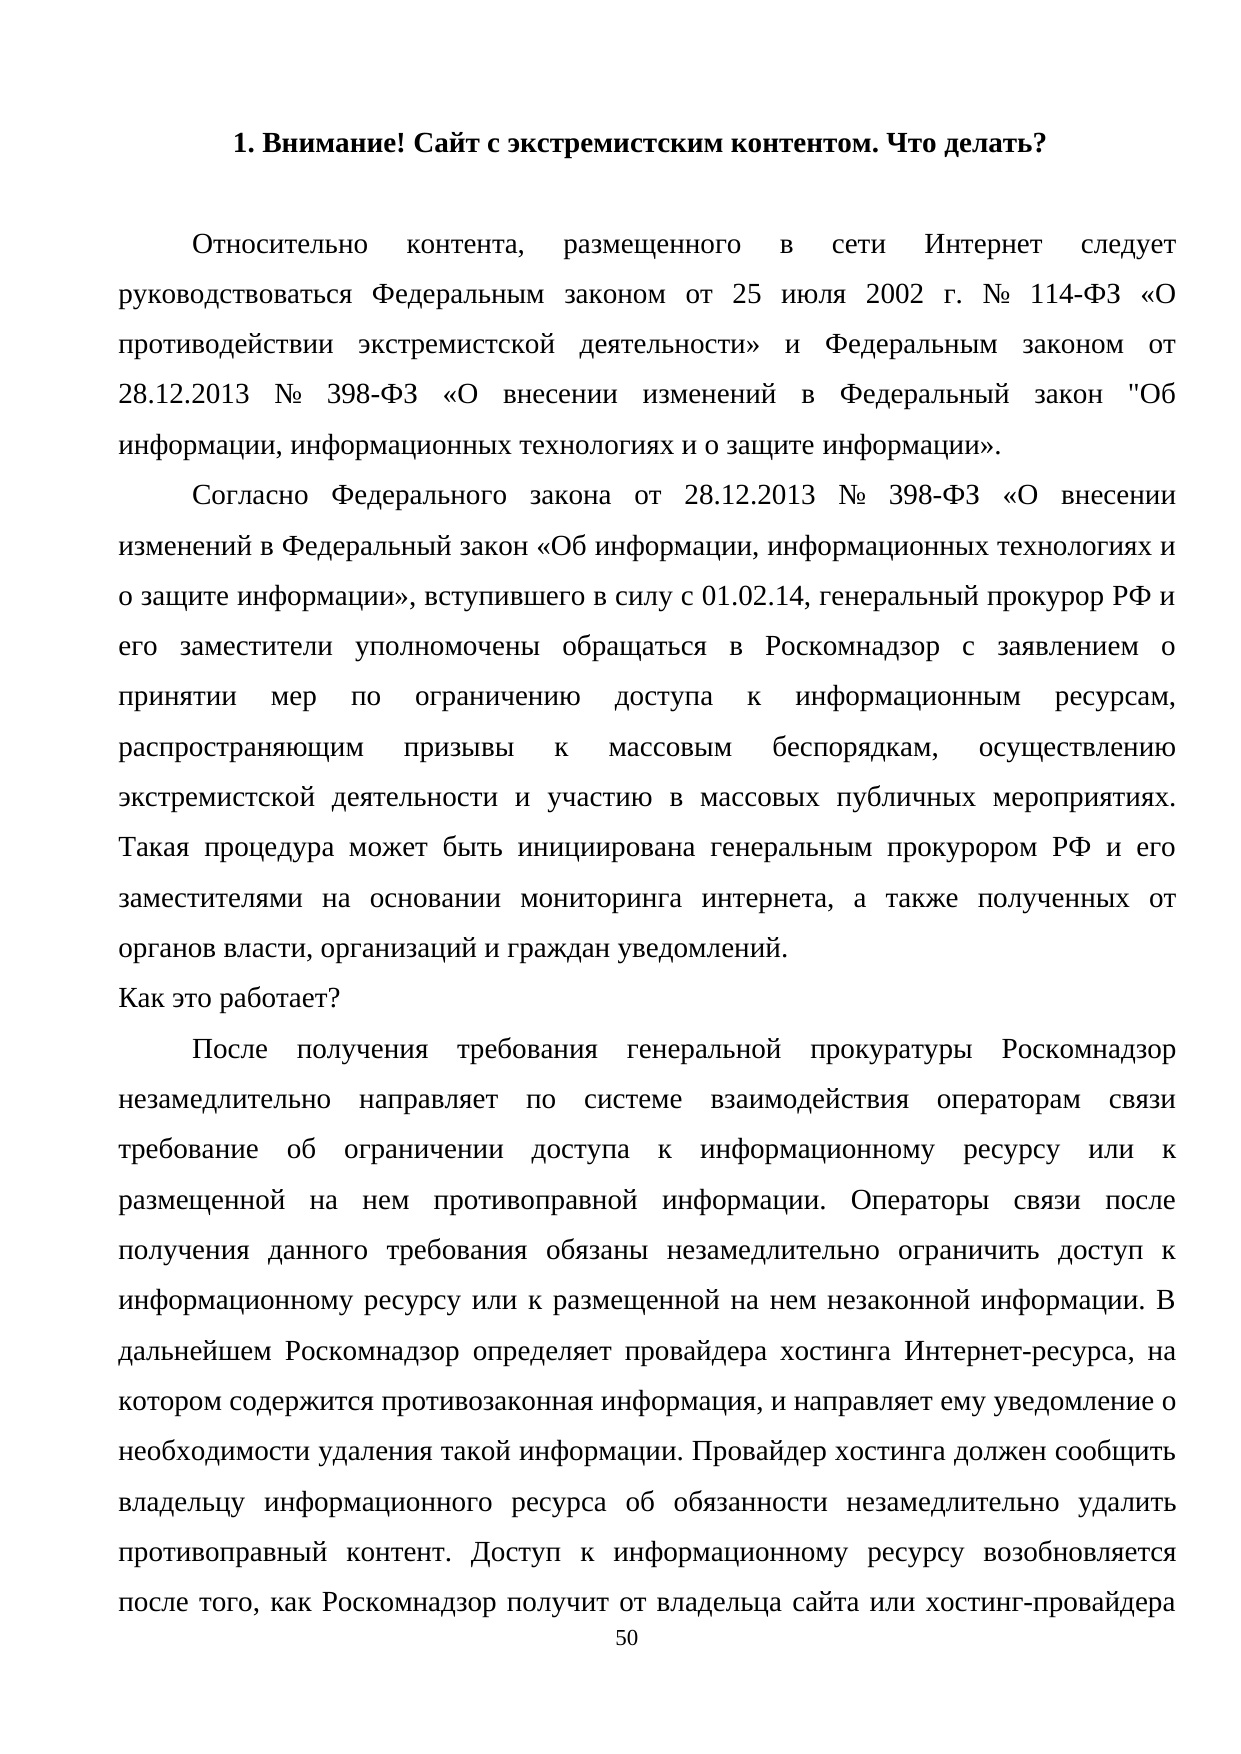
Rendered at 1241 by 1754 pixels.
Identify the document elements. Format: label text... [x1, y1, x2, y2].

subtitle Внимание! Сайт с экстремистским контентом. Что делать? [233, 125, 1181, 159]
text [118, 1031, 1177, 1618]
text Относительно контента, размещенного в сети Интернет следует руководствоваться Федеральным законом от 25 июля 2002 г. № 114-ФЗ «О противодействии экстремистской деятельности» и Федеральным законом от 28.12.2013 № 398-ФЗ «О внесении изменений в Федеральный закон "Об информации, информационных технологиях и о защите информации». [118, 226, 1177, 461]
text Как это работает? [118, 980, 1177, 1014]
text Согласно Федерального закона от 28.12.2013 № 398-ФЗ «О внесении изменений в Федеральный закон «Об информации, информационных технологиях и о защите информации», вступившего в силу с 01.02.14, генеральный прокурор РФ и его заместители уполномочены обращаться в Роскомнадзор с заявлением о принятии мер по ограничению доступа к информационным ресурсам, распространяющим призывы к массовым беспорядкам, осуществлению экстремистской деятельности и участию в массовых публичных мероприятиях. Такая процедура может быть инициирована генеральным прокурором РФ и его заместителями на основании мониторинга интернета, а также полученных от органов власти, организаций и граждан уведомлений. [118, 477, 1177, 964]
